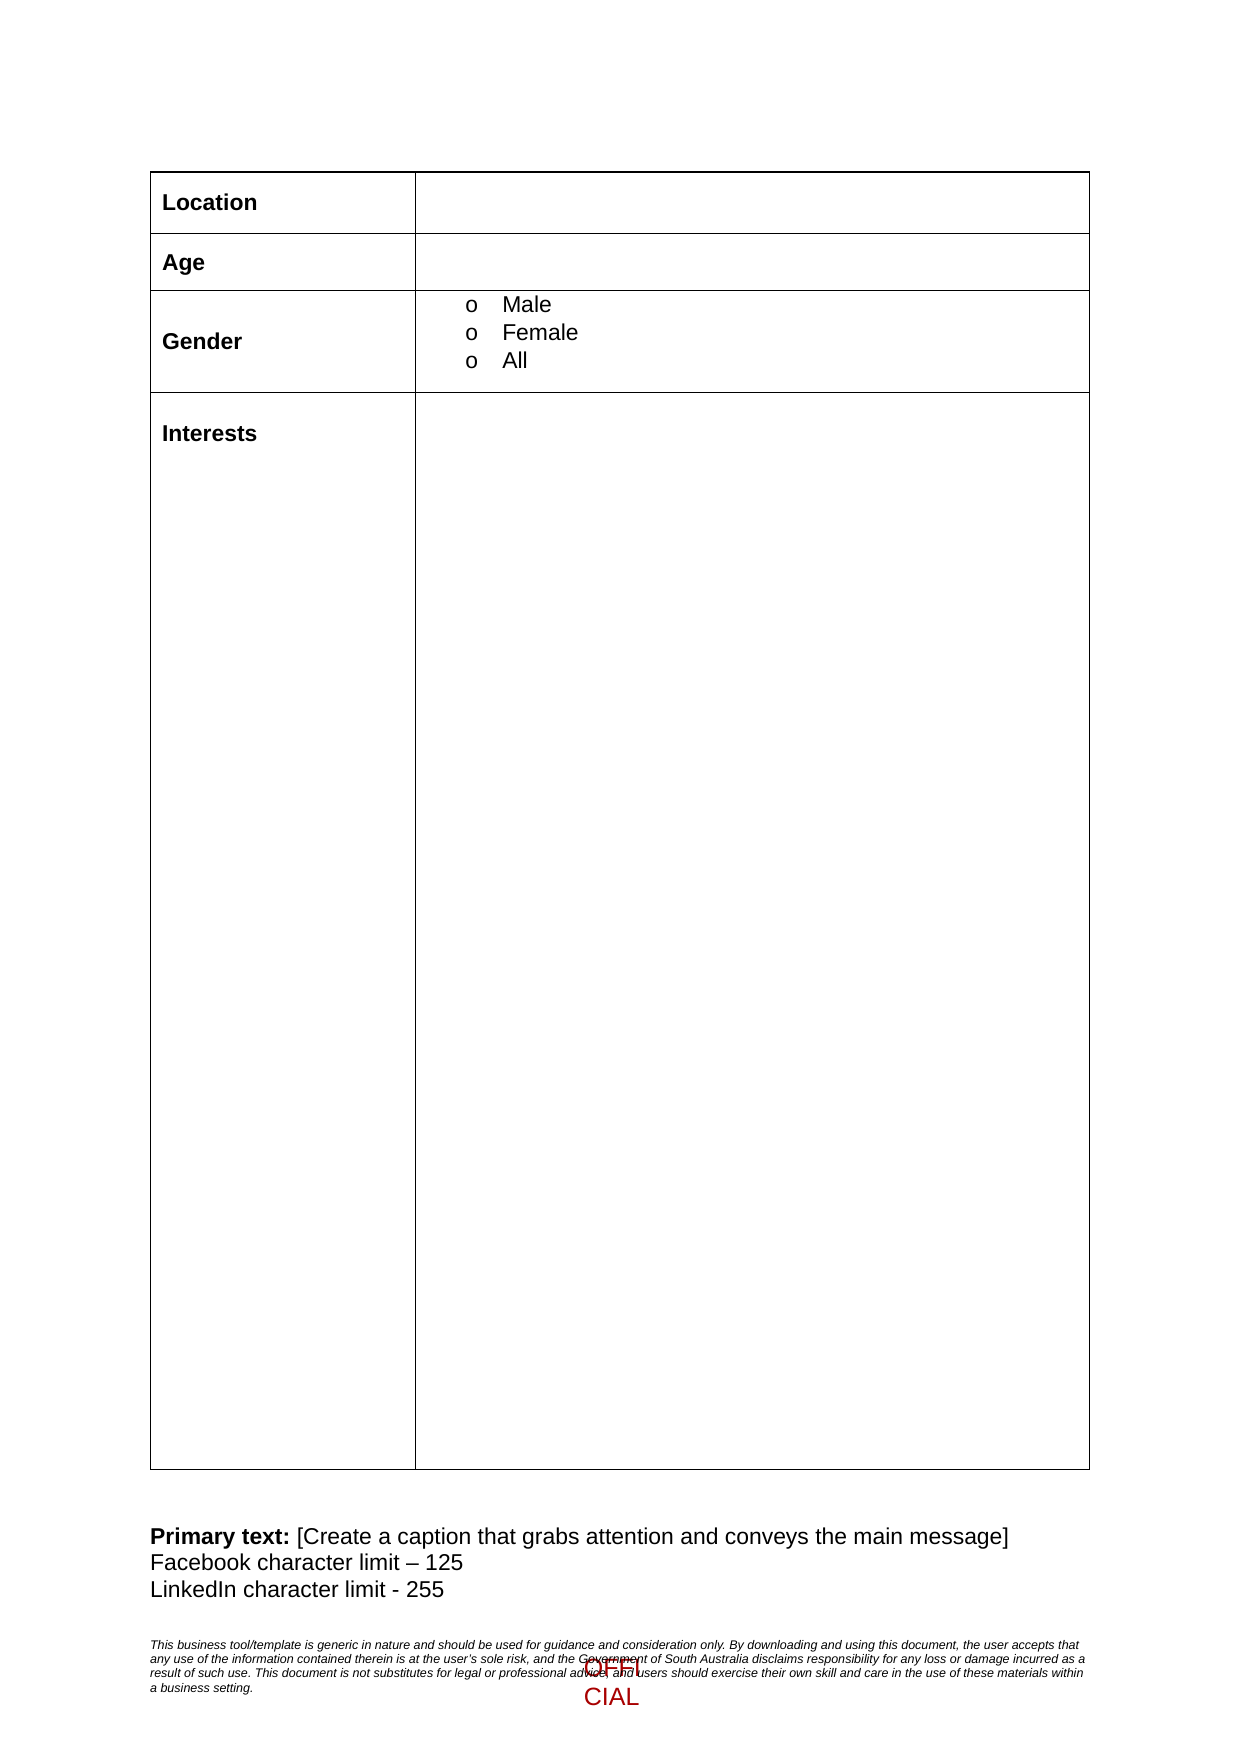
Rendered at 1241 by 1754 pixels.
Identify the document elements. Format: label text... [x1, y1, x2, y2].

table_cell [416, 234, 1089, 290]
table_cell Male Female All [416, 291, 1089, 392]
table_header [416, 173, 1089, 232]
text Primary text: [Create a caption that grabs attention and conveys the main message] Facebook character limit – 125 LinkedIn character limit - 255 [150, 1523, 1090, 1602]
table_header Location [151, 173, 415, 232]
table_cell Age [151, 234, 415, 290]
table_cell Gender [151, 291, 415, 392]
table_cell [416, 393, 1089, 1469]
table_cell Interests [151, 393, 415, 1469]
